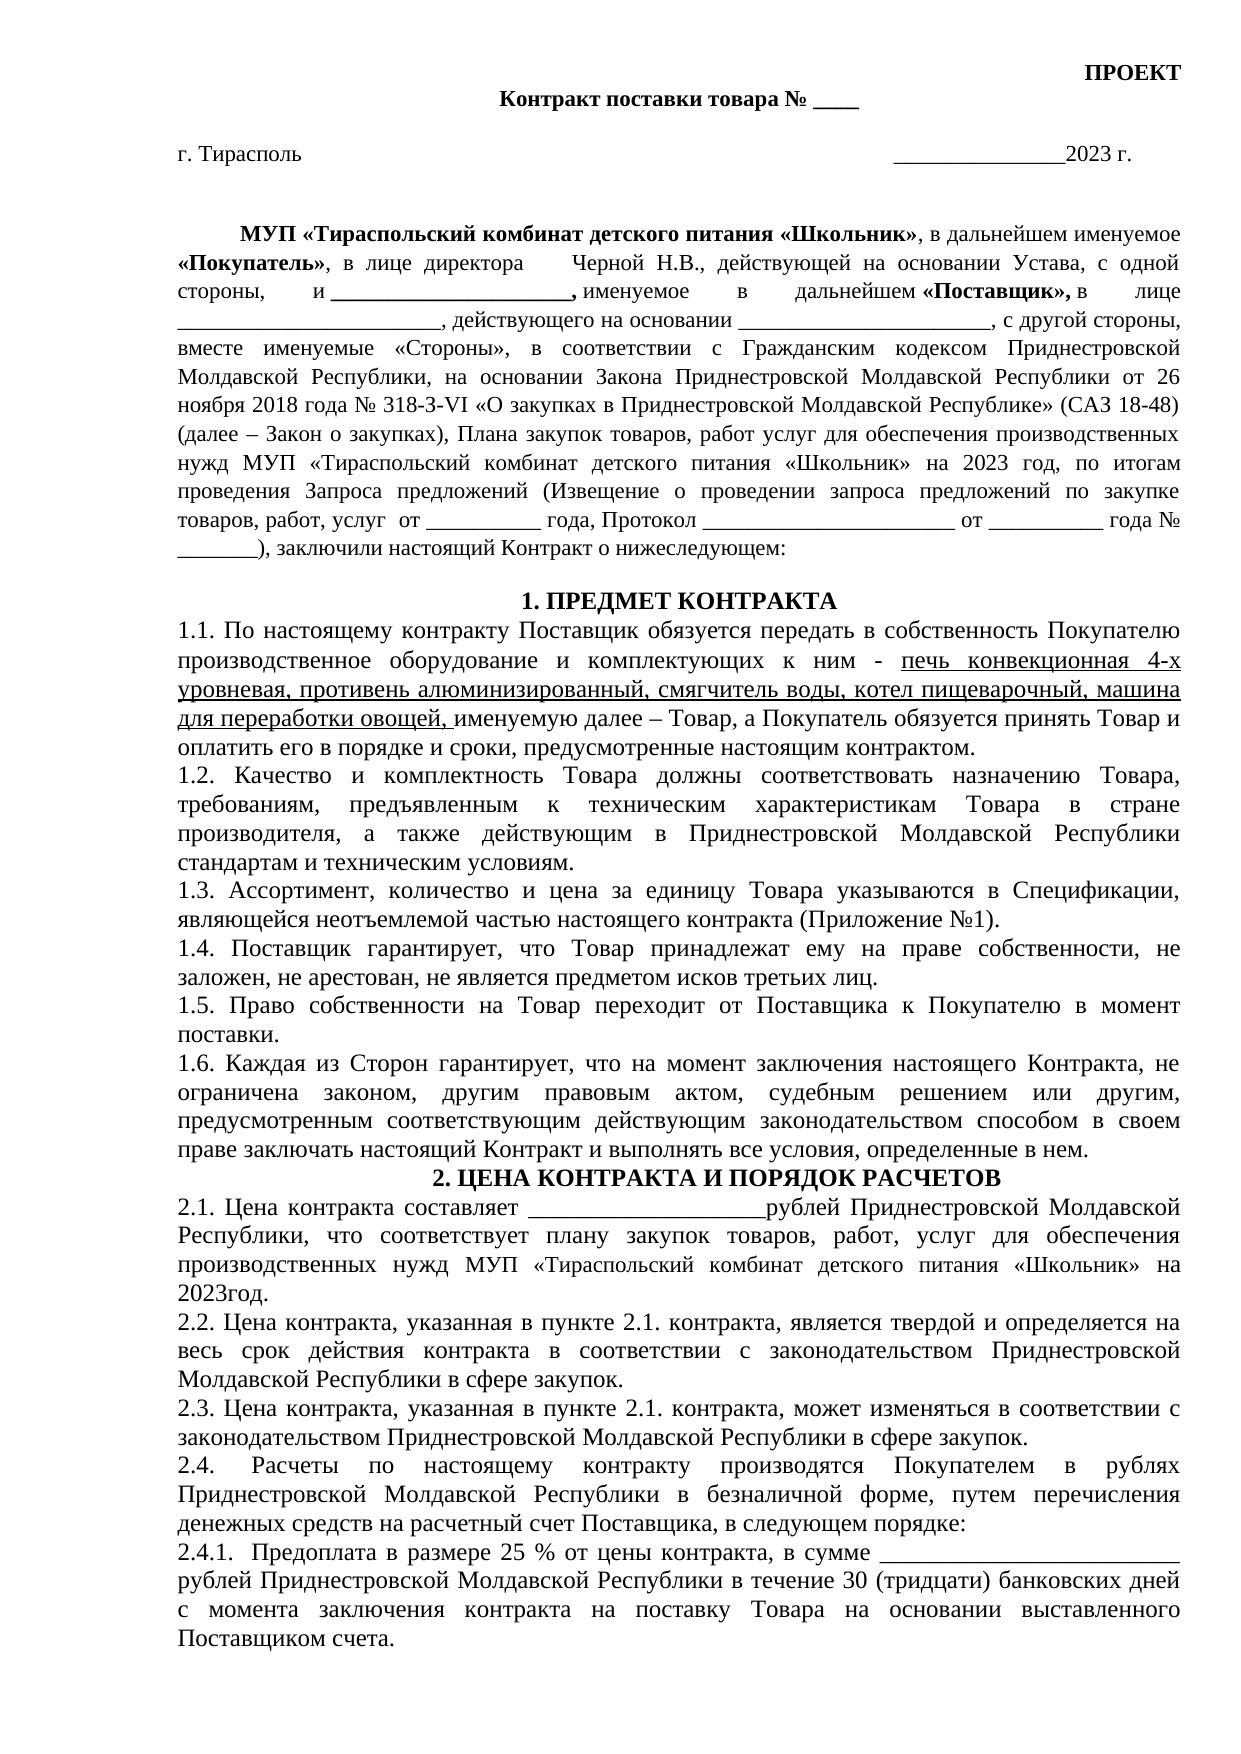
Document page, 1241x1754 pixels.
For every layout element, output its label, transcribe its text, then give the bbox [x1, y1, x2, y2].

text 1.1. По настоящему контракту Поставщик обязуется передать в собственность Покупателю производственное оборудование и комплектующих к ним - печь конвекционная 4-х уровневая, противень алюминизированный, смягчитель воды, котел пищеварочный, машина для переработки овощей, именуемую далее – Товар, а Покупатель обязуется принять Товар и оплатить его в порядке и сроки, предусмотренные настоящим контрактом. [177, 615, 1181, 699]
text 1. ПРЕДМЕТ КОНТРАКТА [177, 586, 1181, 615]
text г. Тирасполь _______________2023 г. [177, 140, 1181, 166]
text ПРОЕКТ [177, 59, 1181, 85]
list Расчеты по настоящему контракту производятся Покупателем в рублях Приднестровской Молдавской Республики в безналичной форме, путем перечисления денежных средств на расчетный счет Поставщика, в следующем порядке: [177, 1451, 1181, 1537]
text 1.6. Каждая из Сторон гарантирует, что на момент заключения настоящего Контракта, не ограничена законом, другим правовым актом, судебным решением или другим, предусмотренным соответствующим действующим законодательством способом в своем праве заключать настоящий Контракт и выполнять все условия, определенные в нем. [177, 1048, 1181, 1163]
text 1.1. По настоящему контракту Поставщик обязуется передать в собственность Покупателю производственное оборудование и комплектующих к ним - печь конвекционная 4-х уровневая, противень алюминизированный, смягчитель воды, котел пищеварочный, машина для переработки овощей, именуемую далее – Товар, а Покупатель обязуется принять Товар и оплатить его в порядке и сроки, предусмотренные настоящим контрактом. [177, 701, 1181, 761]
text 1.3. Ассортимент, количество и цена за единицу Товара указываются в Спецификации, являющейся неотъемлемой частью настоящего контракта (Приложение №1). [177, 876, 1181, 933]
text 2.3. Цена контракта, указанная в пункте 2.1. контракта, может изменяться в соответствии с законодательством Приднестровской Молдавской Республики в сфере закупок. [177, 1393, 1181, 1451]
text 2.1. Цена контракта составляет ___________________рублей Приднестровской Молдавской Республики, что соответствует плану закупок товаров, работ, услуг для обеспечения производственных нужд МУП «Тираспольский комбинат детского питания «Школьник» на 2023год. [177, 1192, 1181, 1307]
text МУП «Тираспольский комбинат детского питания «Школьник», в дальнейшем именуемое «Покупатель», в лице директора Черной Н.В., действующей на основании Устава, с одной стороны, и _____________________, именуемое в дальнейшем «Поставщик», в лице _______________________, действующего на основании ______________________, с другой стороны, вместе именуемые «Стороны», в соответствии с Гражданским кодексом Приднестровской Молдавской Республики, на основании Закона Приднестровской Молдавской Республики от 26 ноября 2018 года № 318-З-VI «О закупках в Приднестровской Молдавской Республике» (САЗ 18-48) (далее – Закон о закупках), Плана закупок товаров, работ услуг для обеспечения производственных нужд МУП «Тираспольский комбинат детского питания «Школьник» на 2023 год, по итогам проведения Запроса предложений (Извещение о проведении запроса предложений по закупке товаров, работ, услуг от __________ года, Протокол ______________________ от __________ года № _______), заключили настоящий Контракт о нижеследующем: [177, 219, 1181, 561]
text 1.4. Поставщик гарантирует, что Товар принадлежат ему на праве собственности, не заложен, не арестован, не является предметом исков третьих лиц. [177, 933, 1181, 991]
text 1.2. Качество и комплектность Товара должны соответствовать назначению Товара, требованиям, предъявленным к техническим характеристикам Товара в стране производителя, а также действующим в Приднестровской Молдавской Республики стандартам и техническим условиям. [177, 761, 1181, 876]
list Предоплата в размере 25 % от цены контракта, в сумме ________________________ рублей Приднестровской Молдавской Республики в течение 30 (тридцати) банковских дней с момента заключения контракта на поставку Товара на основании выставленного Поставщиком счета. [177, 1537, 1181, 1652]
text 1.5. Право собственности на Товар переходит от Поставщика к Покупателю в момент поставки. [177, 991, 1181, 1048]
text 2. ЦЕНА КОНТРАКТА И ПОРЯДОК РАСЧЕТОВ [252, 1163, 1181, 1192]
text 2.2. Цена контракта, указанная в пункте 2.1. контракта, является твердой и определяется на весь срок действия контракта в соответствии с законодательством Приднестровской Молдавской Республики в сфере закупок. [177, 1307, 1181, 1393]
text Контракт поставки товара № ____ [177, 85, 1181, 112]
